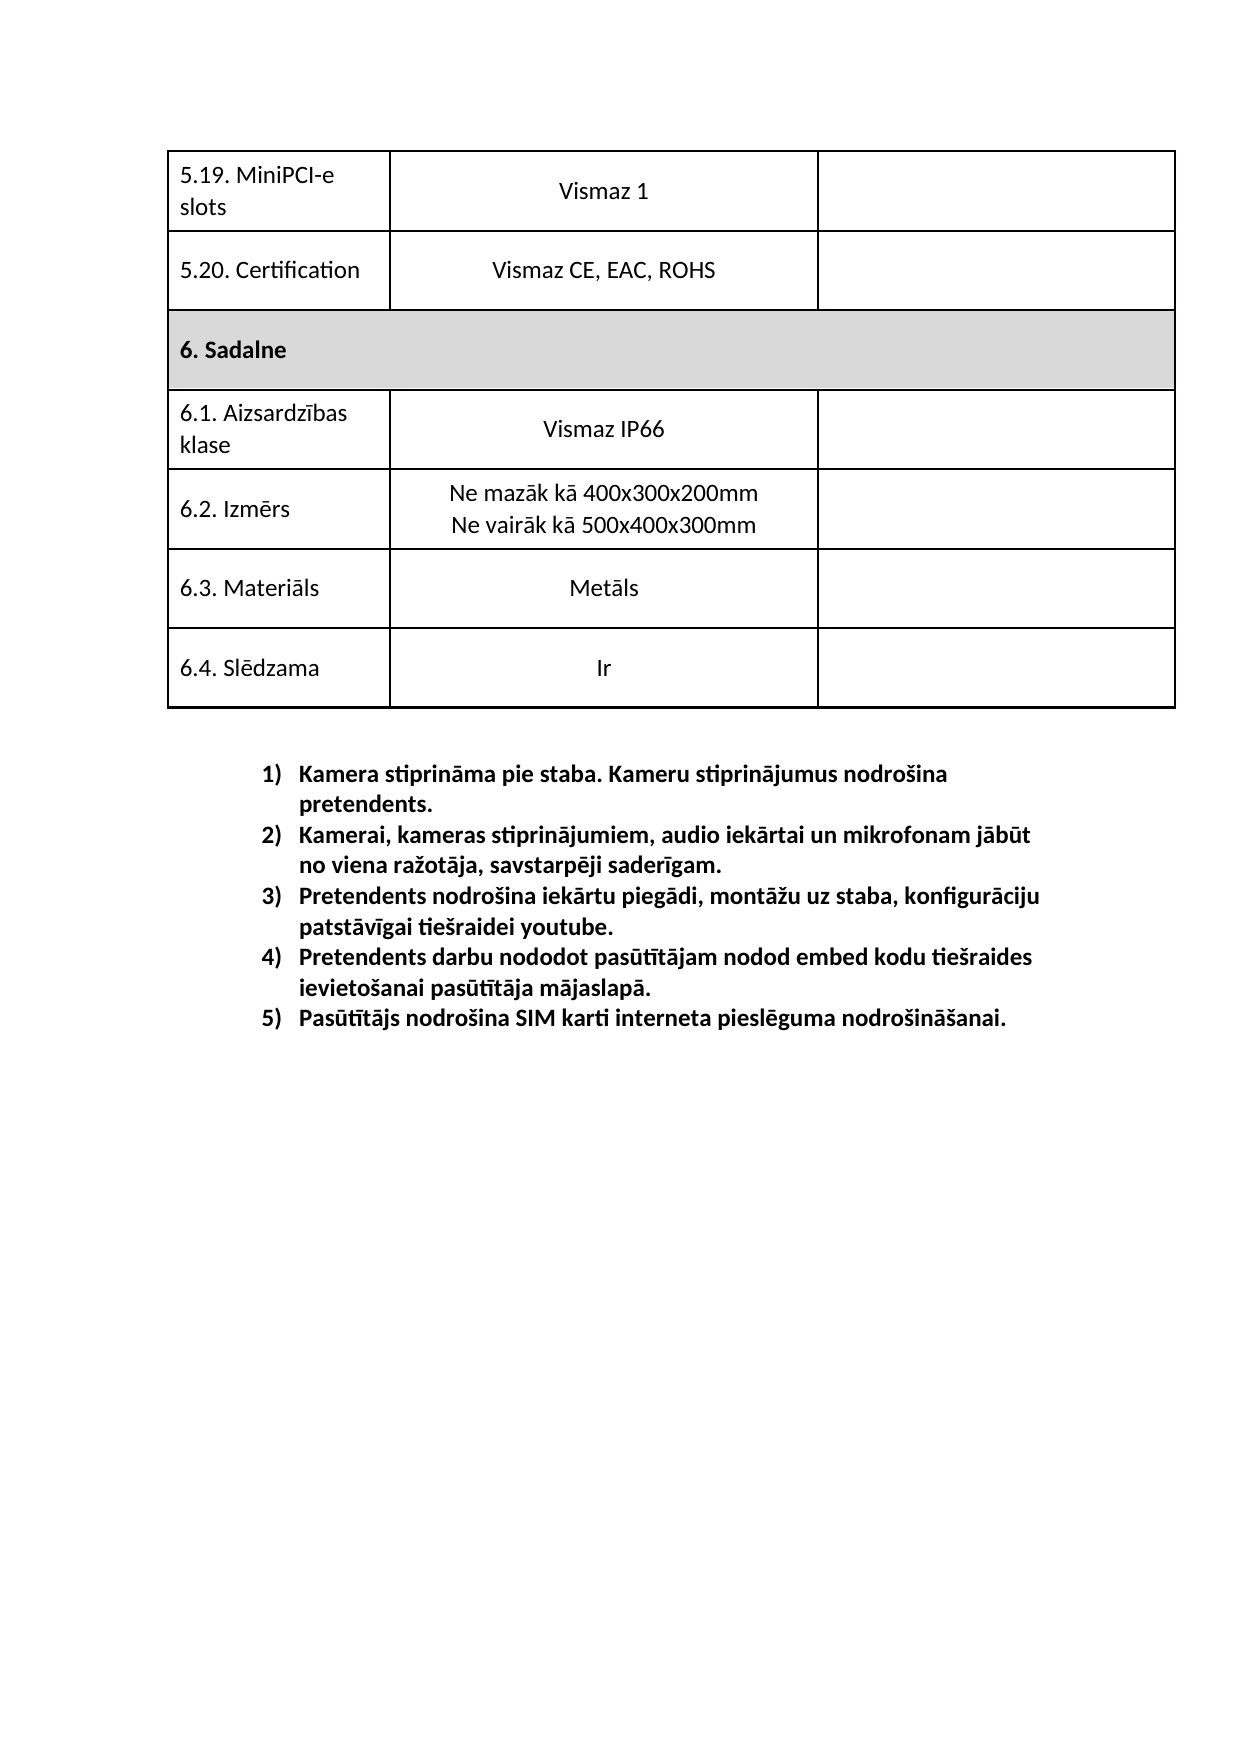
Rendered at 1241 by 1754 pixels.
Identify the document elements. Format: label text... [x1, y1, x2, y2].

table_cell Vismaz CE, EAC, ROHS [391, 232, 817, 309]
table_cell Ne mazāk kā 400x300x200mm Ne vairāk kā 500x400x300mm [391, 470, 817, 547]
list Kamerai, kameras stiprinājumiem, audio iekārtai un mikrofonam jābūt no viena ražotāja, savstarpēji saderīgam. [261, 819, 1053, 880]
table_cell Metāls [391, 550, 817, 627]
table_cell [819, 232, 1174, 309]
table_cell [819, 470, 1174, 547]
table_cell [819, 550, 1174, 627]
table_cell 6.2. Izmērs [169, 470, 389, 547]
table_cell 6. Sadalne [169, 311, 1174, 388]
table_cell 6.1. Aizsardzības klase [169, 391, 389, 468]
list Pretendents nodrošina iekārtu piegādi, montāžu uz staba, konfigurāciju patstāvīgai tiešraidei youtube. [261, 880, 1053, 941]
table_cell 5.19. MiniPCI-e slots [169, 152, 389, 229]
list Kamera stiprināma pie staba. Kameru stiprinājumus nodrošina pretendents. [261, 758, 1053, 819]
table_cell 6.3. Materiāls [169, 550, 389, 627]
table_cell 6.4. Slēdzama [169, 629, 389, 706]
table_cell [819, 152, 1174, 229]
list Pretendents darbu nododot pasūtītājam nodod embed kodu tiešraides ievietošanai pasūtītāja mājaslapā. [261, 941, 1053, 1002]
table_cell Vismaz 1 [391, 152, 817, 229]
table_cell Ir [391, 629, 817, 706]
table_cell Vismaz IP66 [391, 391, 817, 468]
table_cell [819, 391, 1174, 468]
table_cell 5.20. Certification [169, 232, 389, 309]
list Pasūtītājs nodrošina SIM karti interneta pieslēguma nodrošināšanai. [261, 1002, 1053, 1033]
table_cell [819, 629, 1174, 706]
